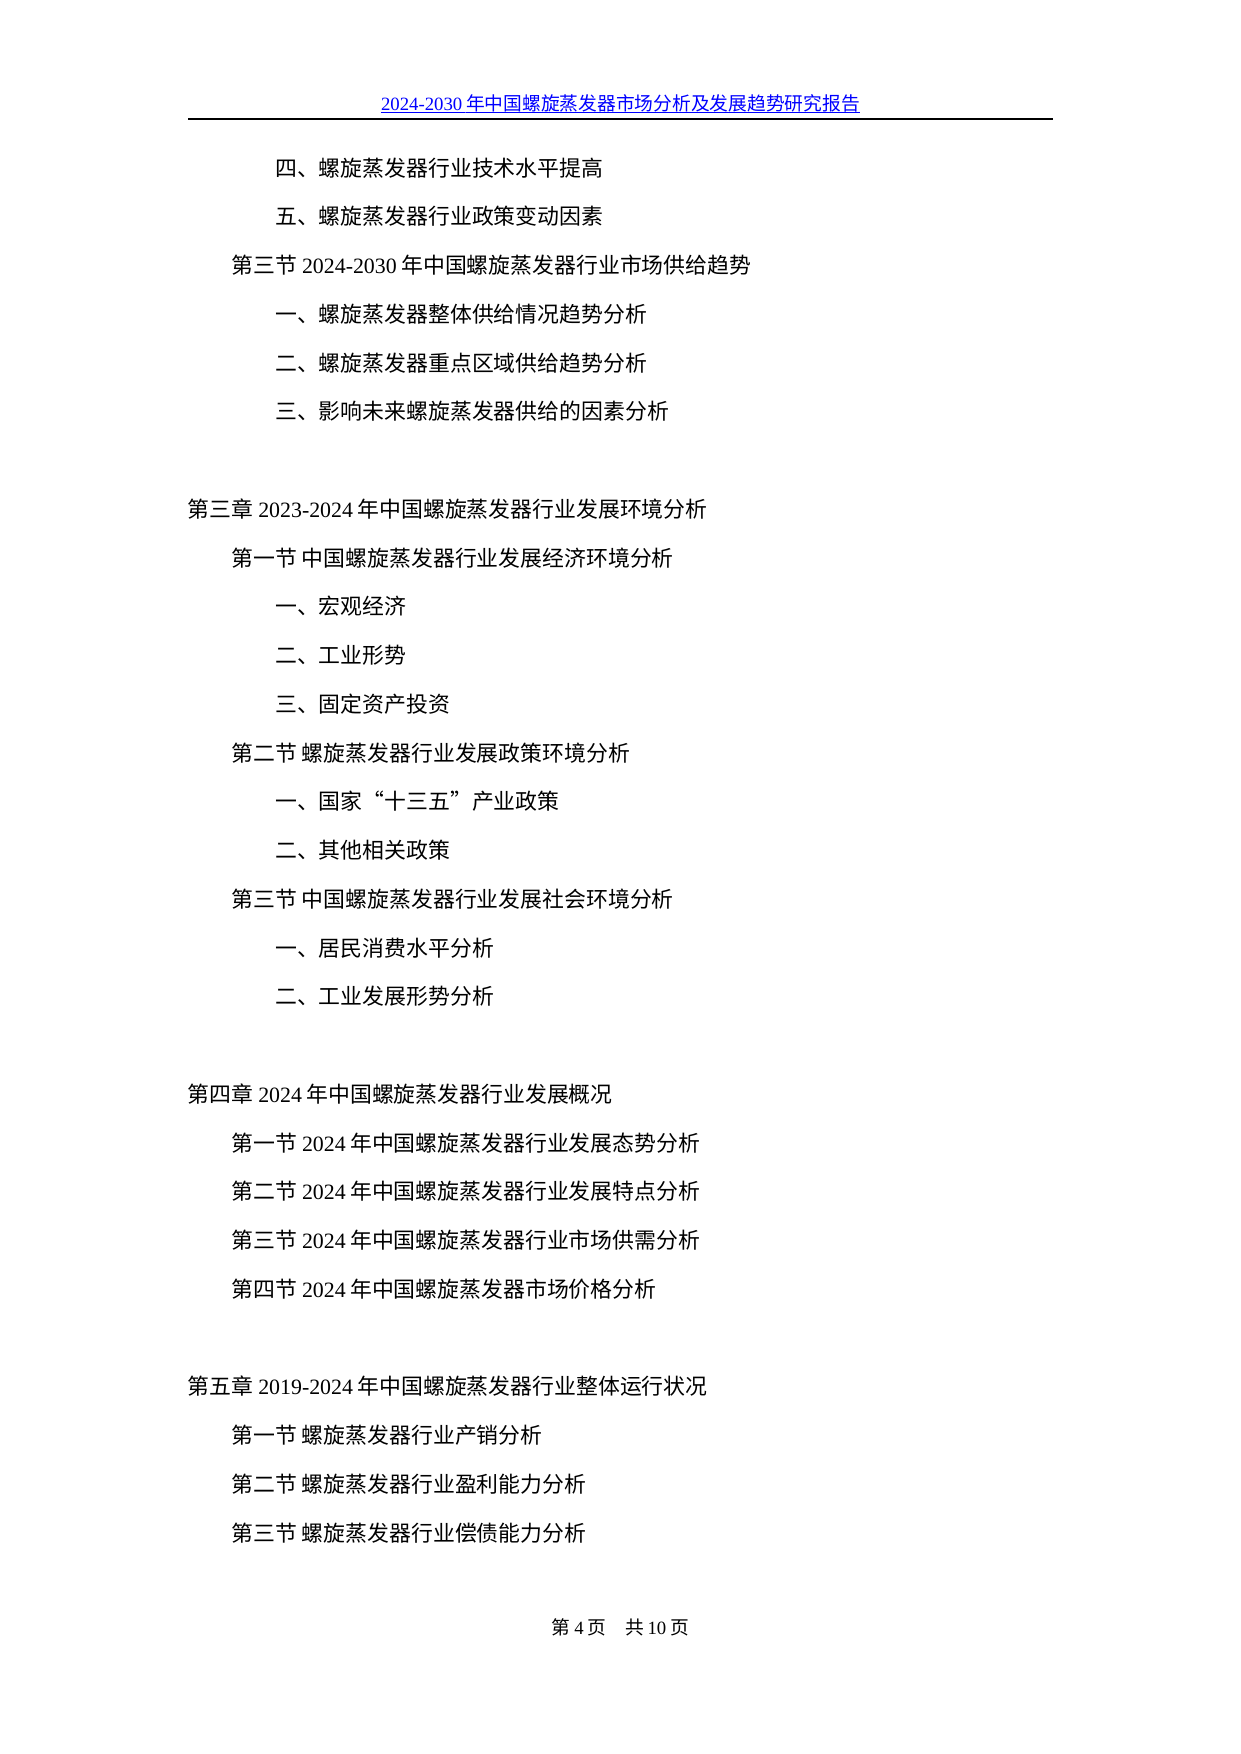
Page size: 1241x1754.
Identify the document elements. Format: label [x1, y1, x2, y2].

text [187, 150, 1053, 1548]
